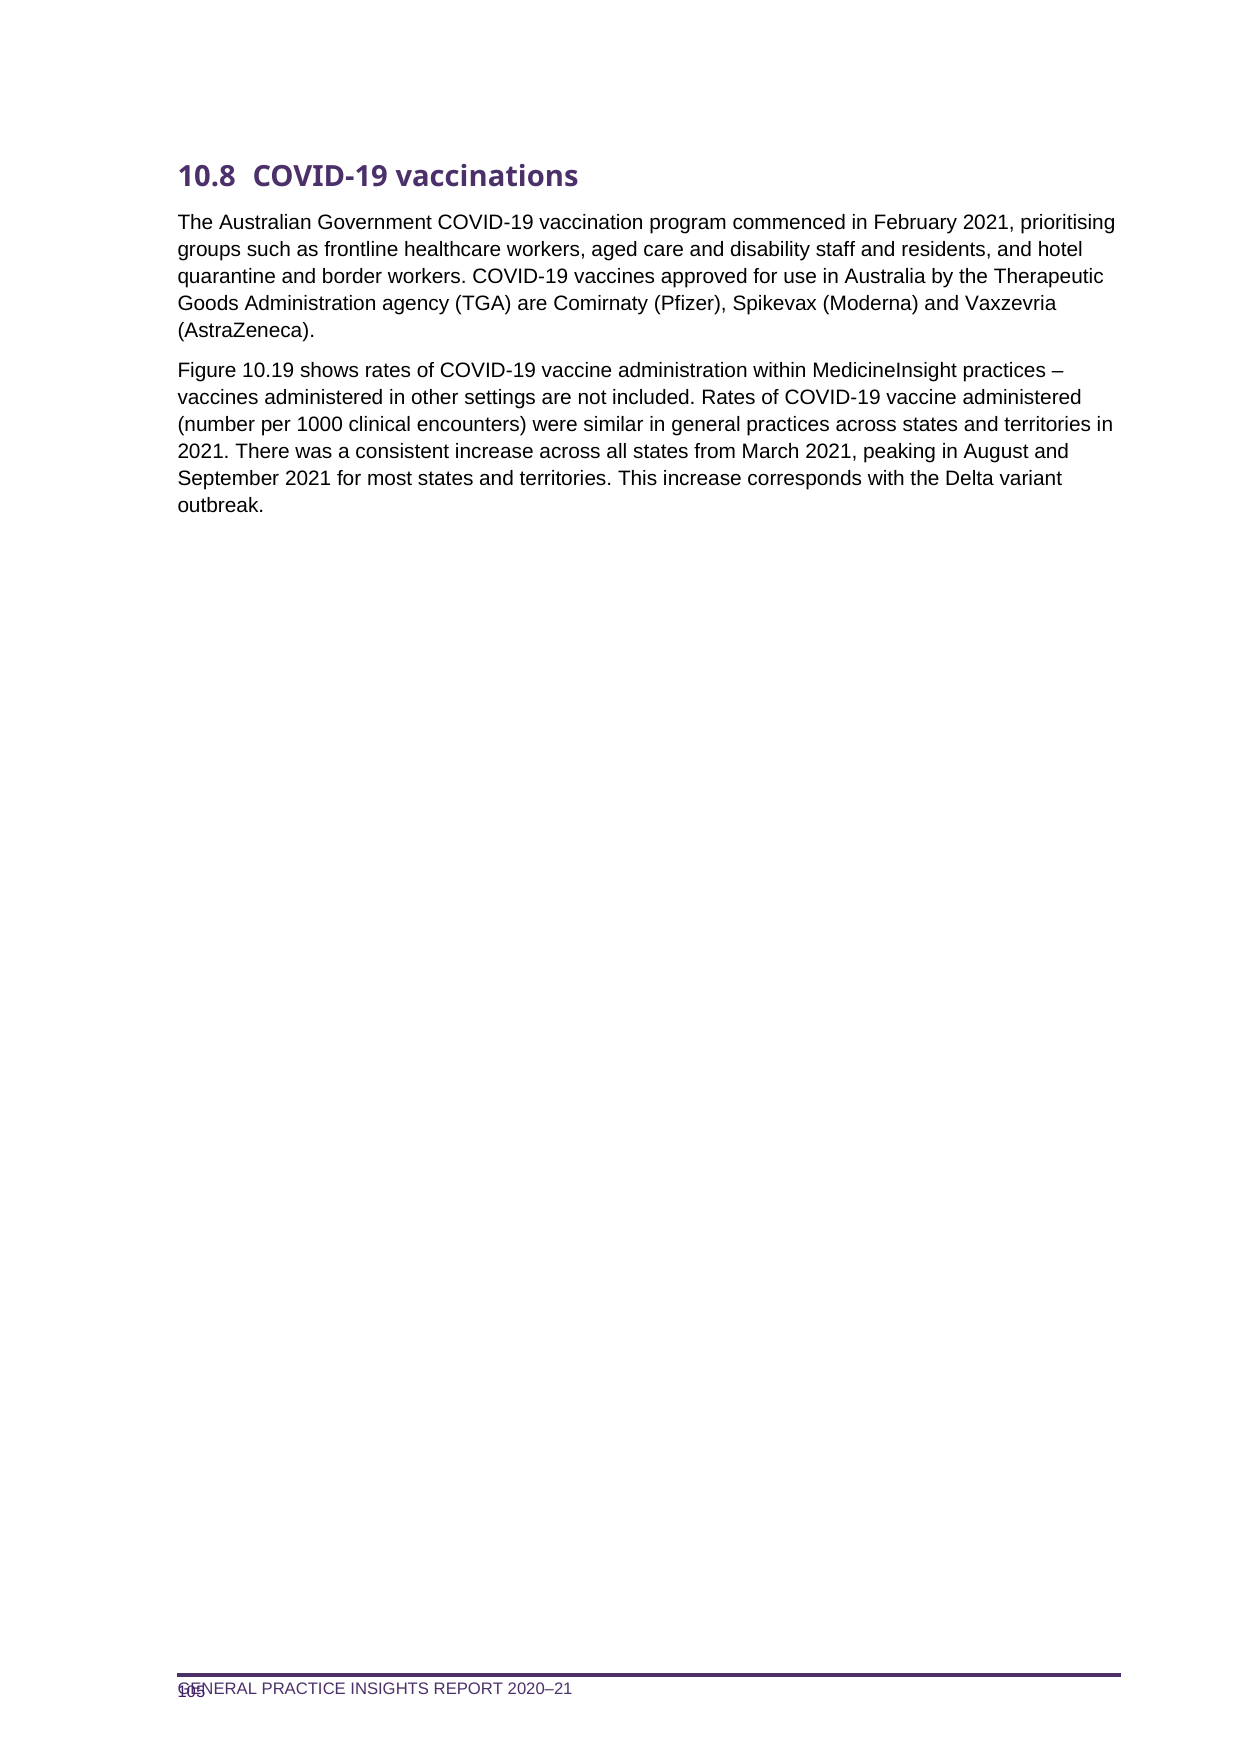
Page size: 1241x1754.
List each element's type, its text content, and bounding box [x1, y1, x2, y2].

text The Australian Government COVID-19 vaccination program commenced in February 2021, prioritising groups such as frontline healthcare workers, aged care and disability staff and residents, and hotel quarantine and border workers. COVID-19 vaccines approved for use in Australia by the Therapeutic Goods Administration agency (TGA) are Comirnaty (Pfizer), Spikevax (Moderna) and Vaxzevria (AstraZeneca). [177, 208, 1122, 343]
subtitle COVID-19 vaccinations [177, 156, 1122, 195]
text Figure 10.19 shows rates of COVID-19 vaccine administration within MedicineInsight practices – vaccines administered in other settings are not included. Rates of COVID-19 vaccine administered (number per 1000 clinical encounters) were similar in general practices across states and territories in 2021. There was a consistent increase across all states from March 2021, peaking in August and September 2021 for most states and territories. This increase corresponds with the Delta variant outbreak. [177, 356, 1122, 518]
